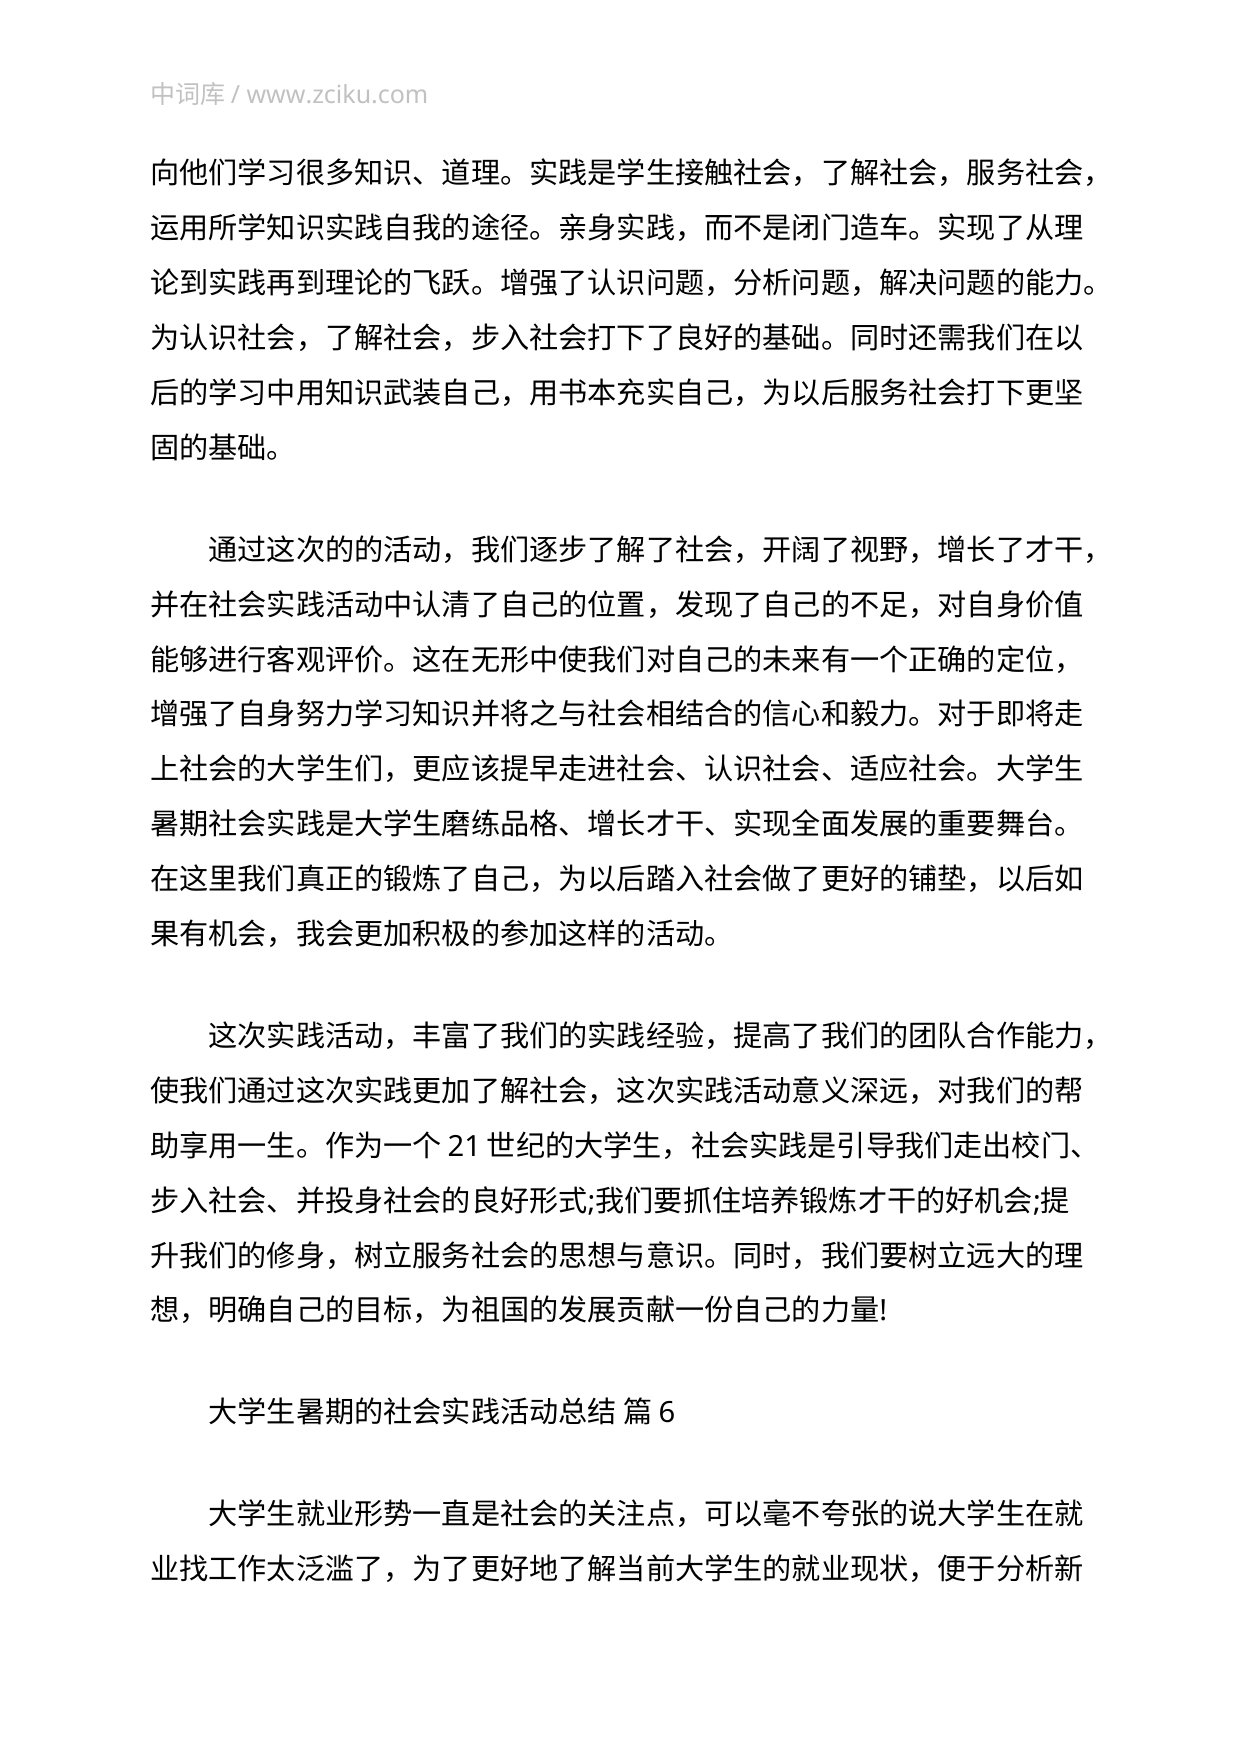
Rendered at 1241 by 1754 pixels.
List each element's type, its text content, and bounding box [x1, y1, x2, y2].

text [150, 1491, 1090, 1588]
text 通过这次的的活动，我们逐步了解了社会，开阔了视野，增长了才干，并在社会实践活动中认清了自己的位置，发现了自己的不足，对自身价值能够进行客观评价。这在无形中使我们对自己的未来有一个正确的定位，增强了自身努力学习知识并将之与社会相结合的信心和毅力。对于即将走上社会的大学生们，更应该提早走进社会、认识社会、适应社会。大学生暑期社会实践是大学生磨练品格、增长才干、实现全面发展的重要舞台。在这里我们真正的锻炼了自己，为以后踏入社会做了更好的铺垫，以后如果有机会，我会更加积极的参加这样的活动。 [150, 526, 1090, 953]
text 大学生暑期的社会实践活动总结 篇6 [150, 1389, 1090, 1431]
text 这次实践活动，丰富了我们的实践经验，提高了我们的团队合作能力，使我们通过这次实践更加了解社会，这次实践活动意义深远，对我们的帮助享用一生。作为一个21世纪的大学生，社会实践是引导我们走出校门、步入社会、并投身社会的良好形式;我们要抓住培养锻炼才干的好机会;提升我们的修身，树立服务社会的思想与意识。同时，我们要树立远大的理想，明确自己的目标，为祖国的发展贡献一份自己的力量! [150, 1012, 1090, 1329]
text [150, 150, 1090, 467]
